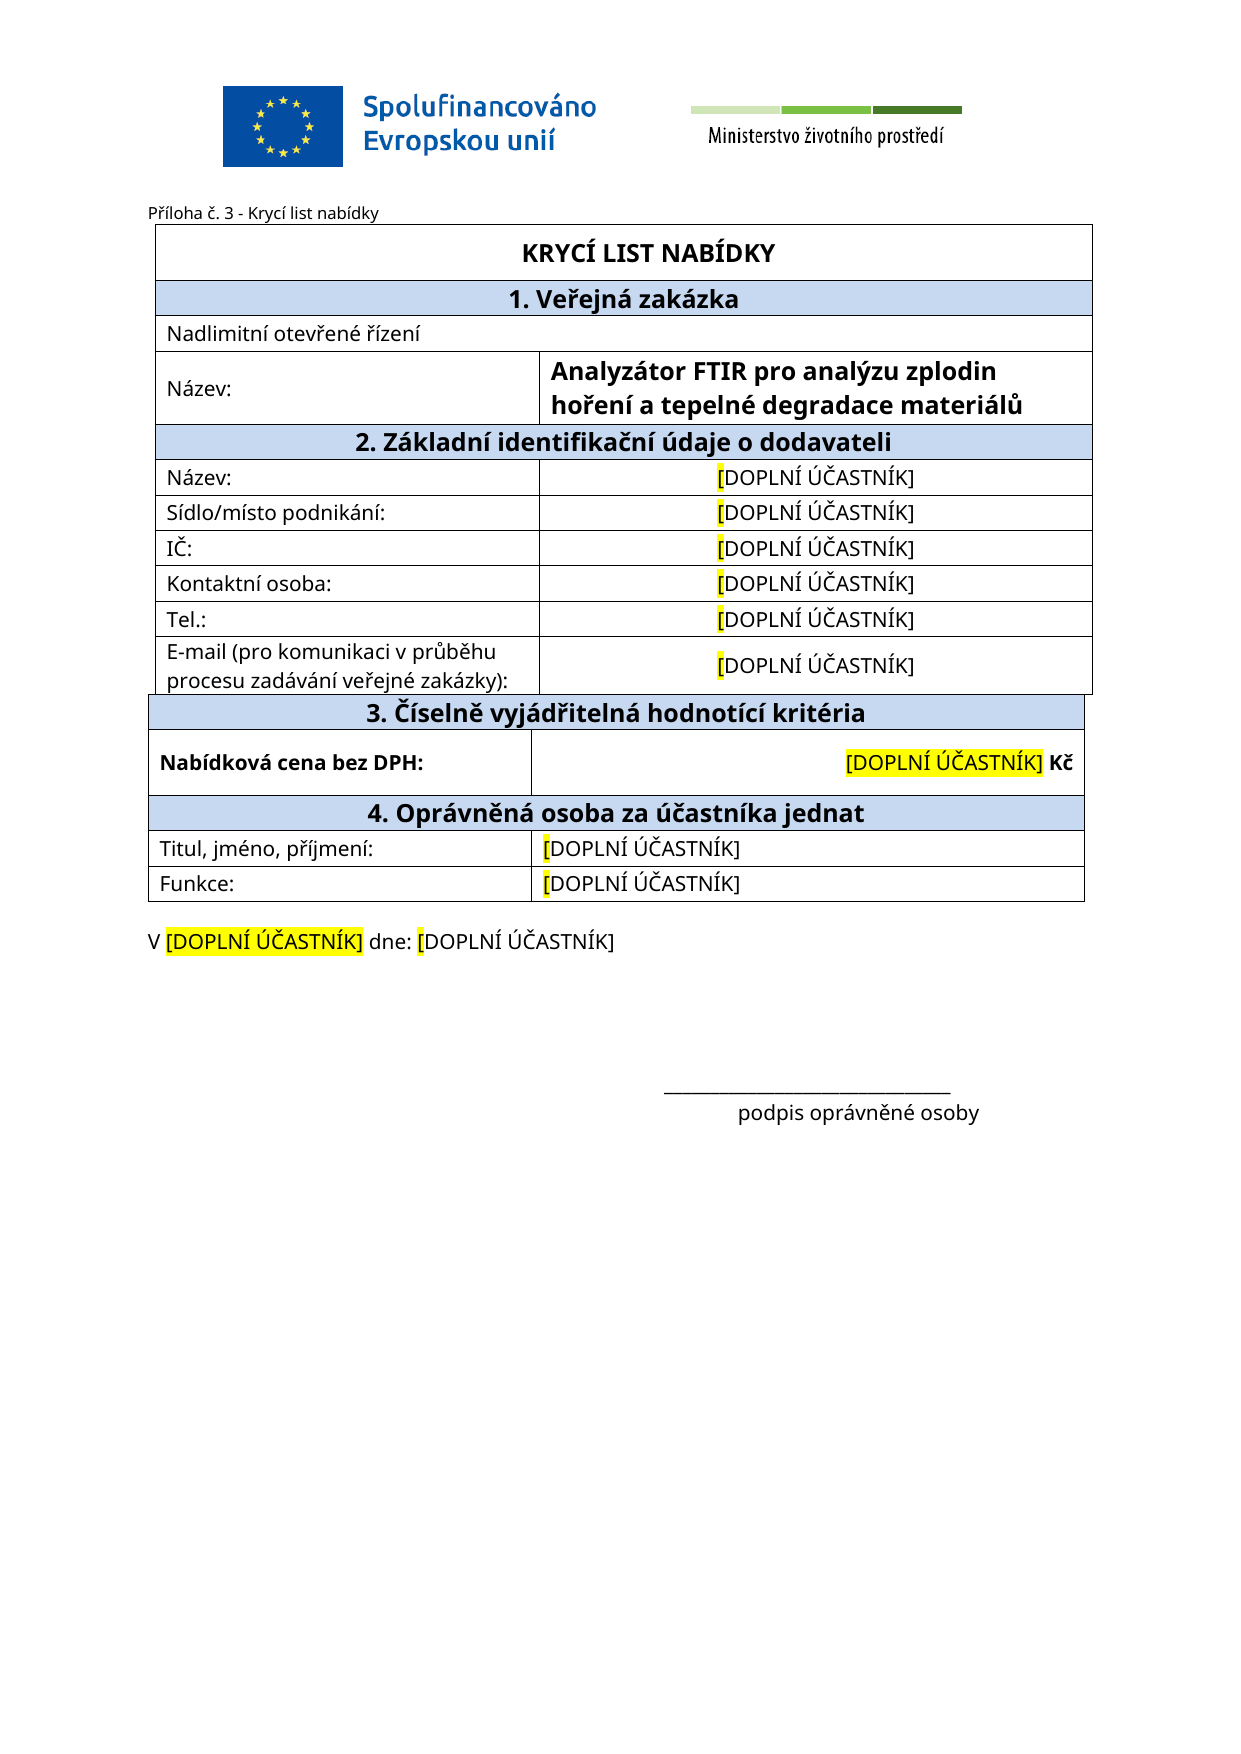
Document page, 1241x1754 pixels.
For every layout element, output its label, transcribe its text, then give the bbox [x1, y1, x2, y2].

table_cell IČ: [156, 531, 539, 565]
table_cell Nabídková cena bez DPH: [149, 730, 531, 795]
table_cell [540, 637, 1092, 694]
table_cell [540, 602, 1092, 636]
table_cell Kontaktní osoba: [156, 566, 539, 601]
table_cell [540, 460, 1092, 494]
table_cell Název: [156, 352, 539, 424]
table_cell [540, 496, 1092, 530]
table_cell Kč [532, 730, 1084, 795]
table_cell Analyzátor FTIR pro analýzu zplodin hoření a tepelné degradace materiálů [540, 352, 1092, 424]
table_cell Titul, jméno, příjmení: [149, 831, 531, 866]
table_cell 3. Číselně vyjádřitelná hodnotící kritéria [149, 695, 1084, 729]
table_header KRYCÍ LIST NABÍDKY [156, 225, 1092, 280]
text V dne: [148, 927, 166, 956]
table_cell Tel.: [156, 602, 539, 636]
text podpis oprávněné osoby [148, 1098, 1092, 1126]
table_cell [532, 831, 1084, 866]
text _______________________________ [148, 1069, 1092, 1098]
table_cell Nadlimitní otevřené řízení [156, 316, 1092, 351]
table_cell E-mail (pro komunikaci v průběhu procesu zadávání veřejné zakázky): [156, 637, 539, 694]
table_cell [540, 531, 1092, 565]
table_cell [532, 867, 1084, 901]
table_cell 1. Veřejná zakázka [156, 281, 1092, 315]
text V dne: [424, 927, 1092, 956]
table_cell Sídlo/místo podnikání: [156, 496, 539, 530]
text V dne: [363, 927, 417, 956]
table_cell 4. Oprávněná osoba za účastníka jednat [149, 796, 1084, 830]
table_cell [540, 566, 1092, 601]
table_cell Funkce: [149, 867, 531, 901]
table_cell 2. Základní identifikační údaje o dodavateli [156, 425, 1092, 459]
table_cell Název: [156, 460, 539, 494]
